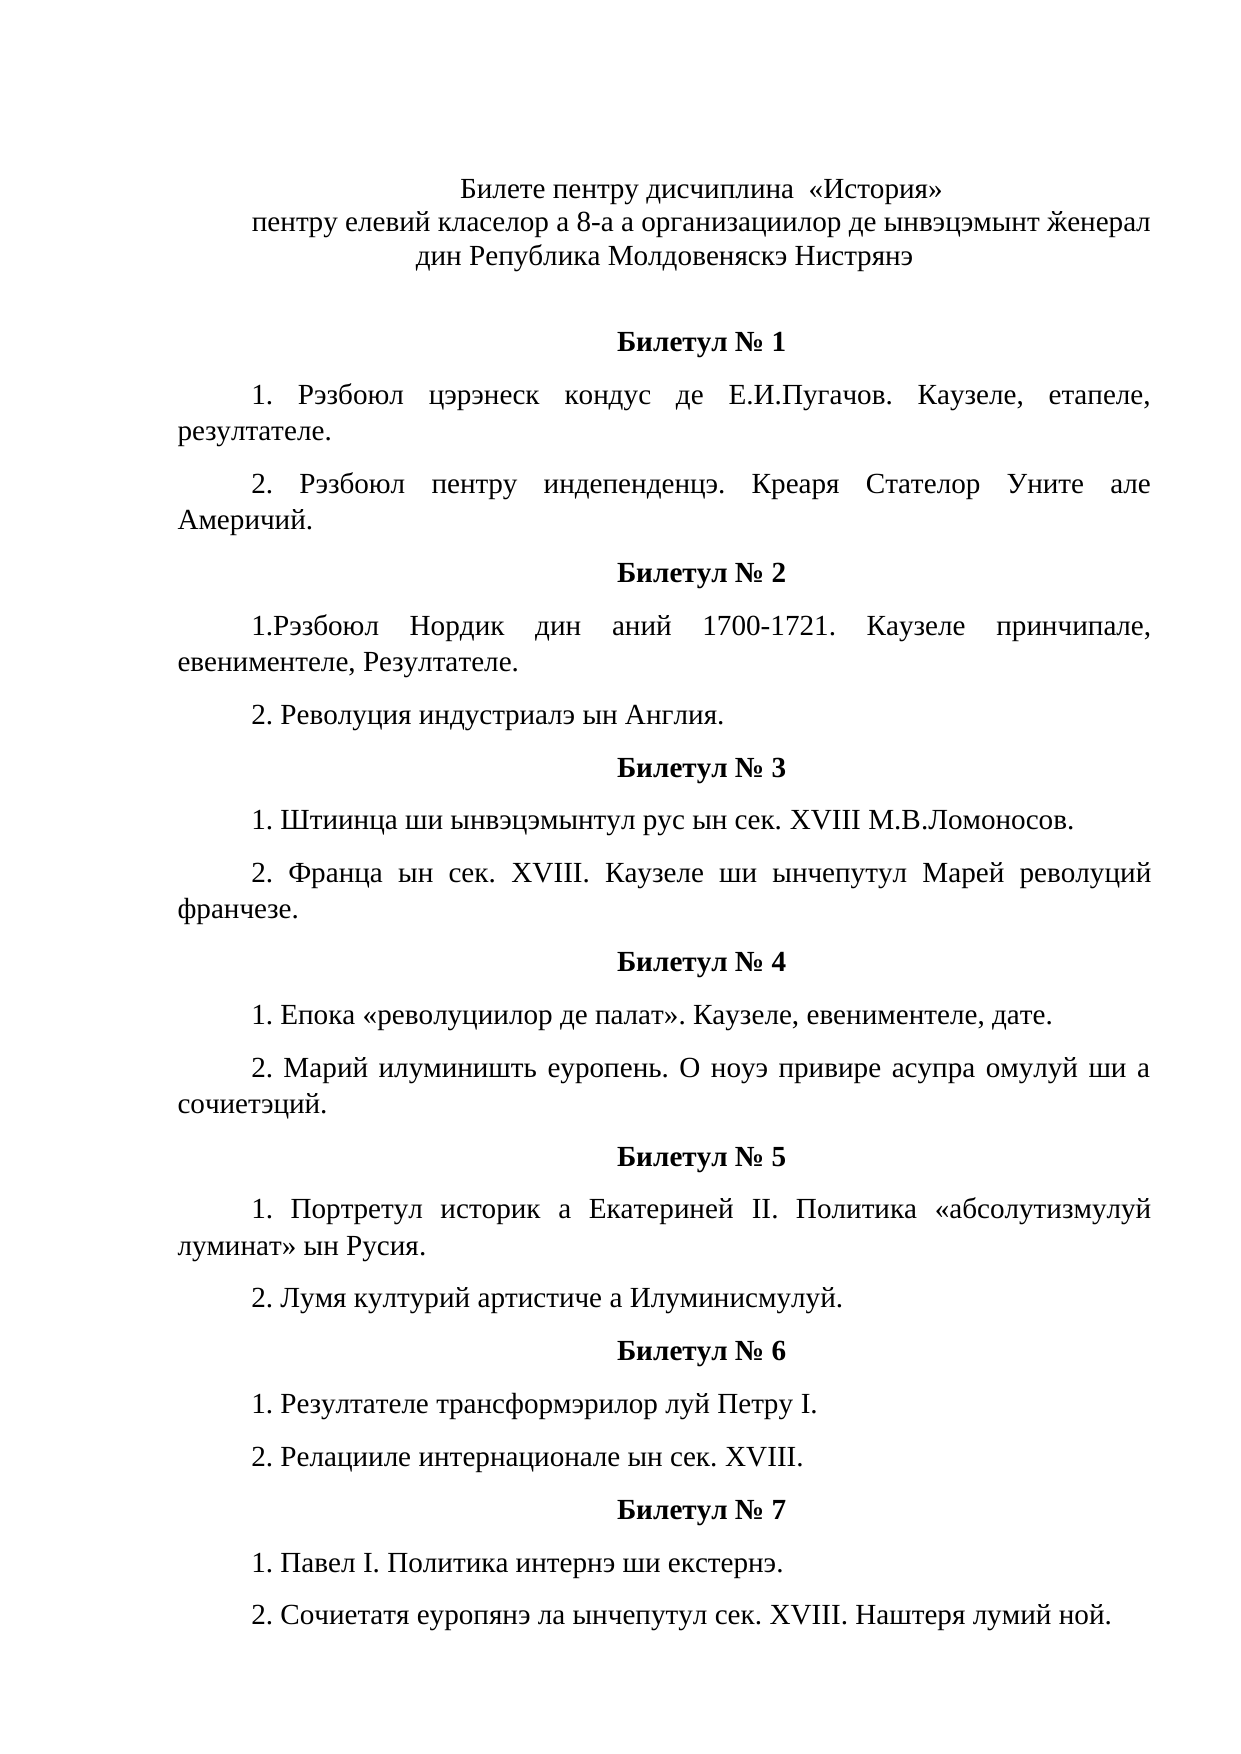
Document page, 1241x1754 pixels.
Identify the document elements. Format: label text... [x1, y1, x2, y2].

text Билетул № 3 [177, 750, 1152, 783]
text 2. Релацииле интернационале ын сек. XVIII. [177, 1439, 1152, 1473]
text Билете пентру дисчиплина «История» [177, 171, 1152, 204]
text Билетул № 4 [177, 944, 1152, 978]
text пентру елевий класелор а 8-а а организациилор де ынвэцэмынт ӂенерал дин Република Молдовеняскэ Нистрянэ [177, 204, 1152, 272]
text 2. Рэзбоюл пентру индепенденцэ. Креаря Стателор Уните але Америчий. [177, 466, 1152, 536]
text 1.Рэзбоюл Нордик дин аний 1700-1721. Каузеле принчипале, евениментеле, Резултателе. [177, 608, 1152, 678]
text 2. Лумя културий артистиче а Илуминисмулуй. [177, 1281, 1152, 1314]
text 2. Франца ын сек. XVIII. Каузеле ши ынчепутул Марей револуций франчезе. [177, 855, 1152, 925]
text Билетул № 5 [177, 1139, 1152, 1172]
text 1. Епока «револуциилор де палат». Каузеле, евениментеле, дате. [177, 997, 1152, 1031]
text 2. Револуция индустриалэ ын Англия. [177, 697, 1152, 730]
text 2. Сочиетатя еуропянэ ла ынчепутул сек. XVIII. Наштеря лумий ной. [177, 1597, 1152, 1631]
text Билетул № 1 [177, 324, 1152, 358]
text Билетул № 6 [177, 1333, 1152, 1367]
text 1. Рэзбоюл цэрэнеск кондус де Е.И.Пугачов. Каузеле, етапеле, резултателе. [177, 377, 1152, 447]
text 1. Штиинца ши ынвэцэмынтул рус ын сек. XVIII М.В.Ломоносов. [177, 802, 1152, 836]
text 2. Марий илуминишть еуропень. О ноуэ привире асупра омулуй ши а сочиетэций. [177, 1050, 1152, 1119]
text 1. Резултателе трансформэрилор луй Петру I. [177, 1386, 1152, 1420]
text 1. Павел I. Политика интернэ ши екстернэ. [177, 1545, 1152, 1578]
text Билетул № 7 [177, 1492, 1152, 1525]
text 1. Портретул историк а Екатериней II. Политика «абсолутизмулуй луминат» ын Русия. [177, 1192, 1152, 1261]
text Билетул № 2 [177, 555, 1152, 589]
